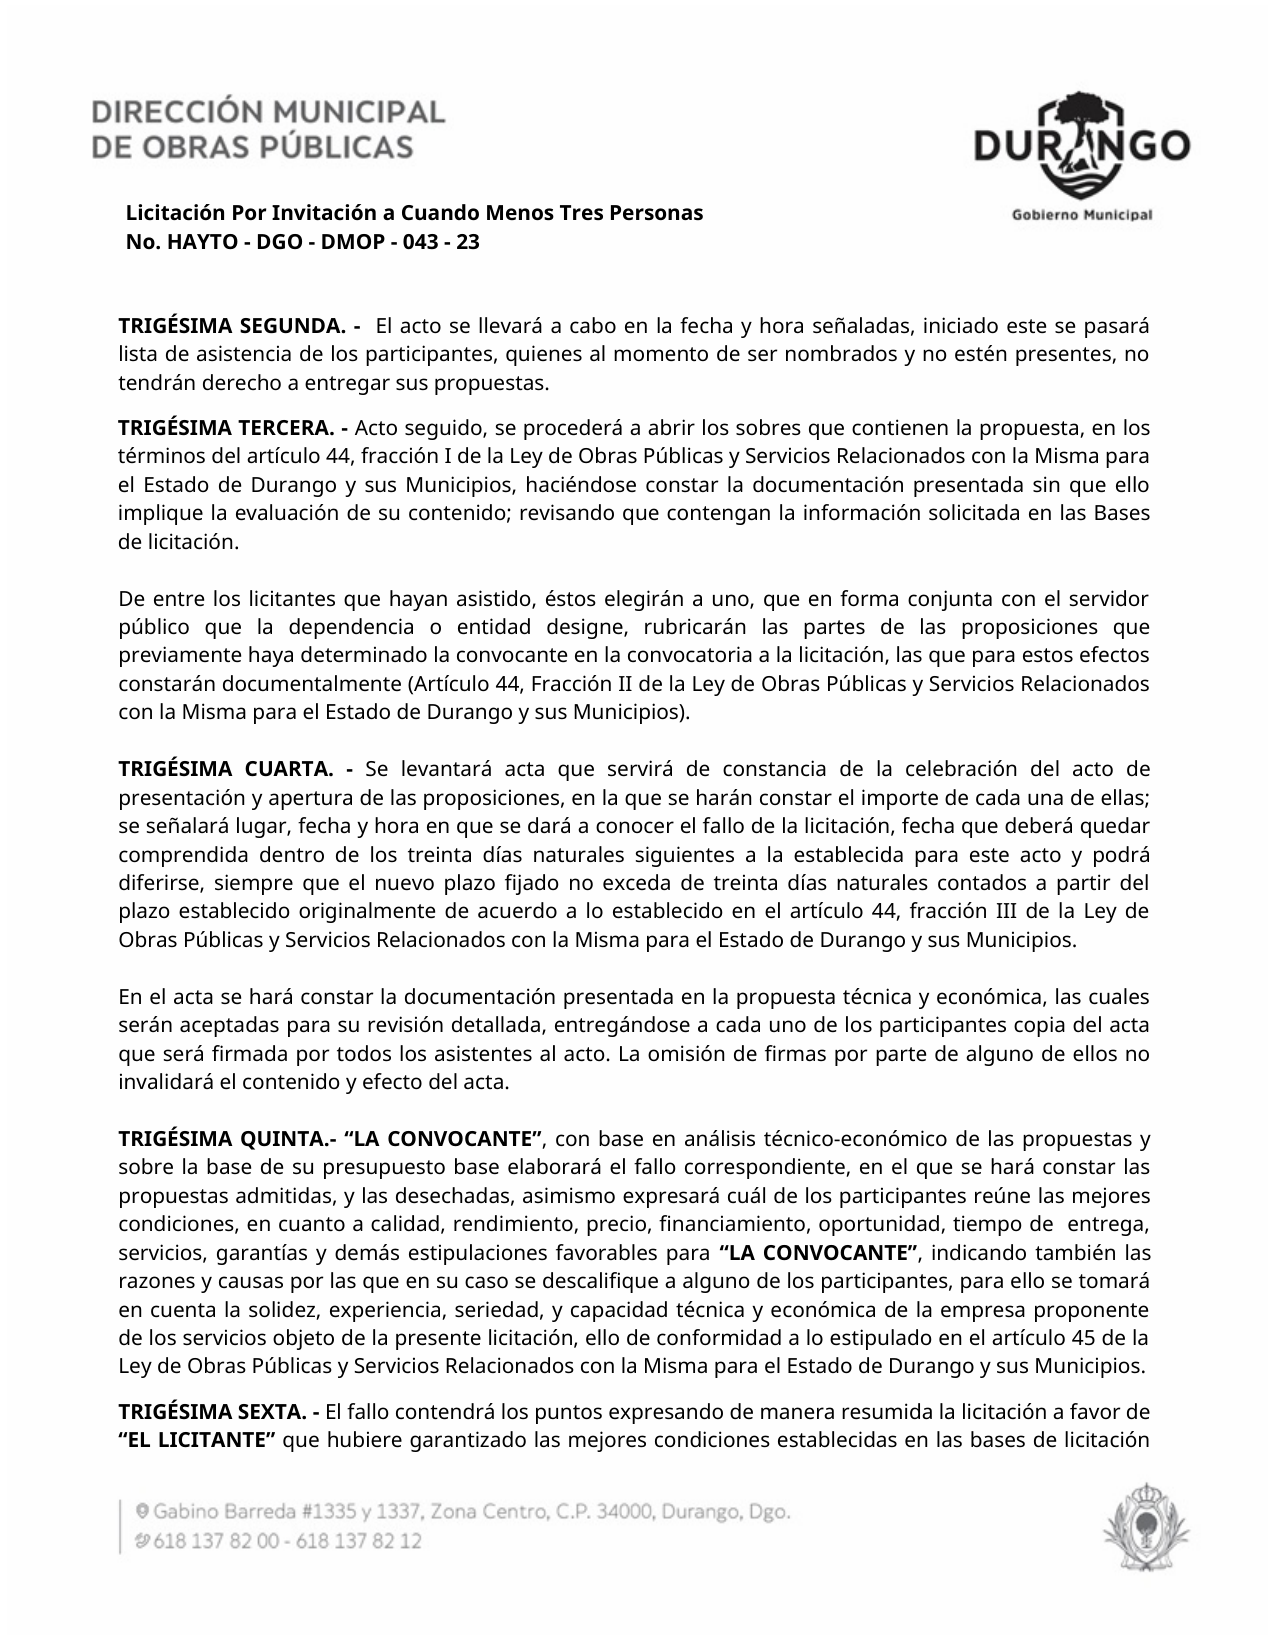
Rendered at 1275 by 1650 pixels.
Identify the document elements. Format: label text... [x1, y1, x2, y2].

text TRIGÉSIMA CUARTA. - Se levantará acta que servirá de constancia de la celebración del acto de presentación y apertura de las proposiciones, en la que se harán constar el importe de cada una de ellas; se señalará lugar, fecha y hora en que se dará a conocer el fallo de la licitación, fecha que deberá quedar comprendida dentro de los treinta días naturales siguientes a la establecida para este acto y podrá diferirse, siempre que el nuevo plazo fijado no exceda de treinta días naturales contados a partir del plazo establecido originalmente de acuerdo a lo establecido en el artículo 44, fracción III de la Ley de Obras Públicas y Servicios Relacionados con la Misma para el Estado de Durango y sus Municipios. [118, 754, 1152, 953]
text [118, 1397, 1152, 1454]
text De entre los licitantes que hayan asistido, éstos elegirán a uno, que en forma conjunta con el servidor público que la dependencia o entidad designe, rubricarán las partes de las proposiciones que previamente haya determinado la convocante en la convocatoria a la licitación, las que para estos efectos constarán documentalmente (Artículo 44, Fracción II de la Ley de Obras Públicas y Servicios Relacionados con la Misma para el Estado de Durango y sus Municipios). [118, 584, 1152, 726]
picture [7, 5, 1269, 1635]
text TRIGÉSIMA QUINTA.- “LA CONVOCANTE”, con base en análisis técnico-económico de las propuestas y sobre la base de su presupuesto base elaborará el fallo correspondiente, en el que se hará constar las propuestas admitidas, y las desechadas, asimismo expresará cuál de los participantes reúne las mejores condiciones, en cuanto a calidad, rendimiento, precio, financiamiento, oportunidad, tiempo de entrega, servicios, garantías y demás estipulaciones favorables para “LA CONVOCANTE”, indicando también las razones y causas por las que en su caso se descalifique a alguno de los participantes, para ello se tomará en cuenta la solidez, experiencia, seriedad, y capacidad técnica y económica de la empresa proponente de los servicios objeto de la presente licitación, ello de conformidad a lo estipulado en el artículo 45 de la Ley de Obras Públicas y Servicios Relacionados con la Misma para el Estado de Durango y sus Municipios. [118, 1124, 1152, 1380]
text En el acta se hará constar la documentación presentada en la propuesta técnica y económica, las cuales serán aceptadas para su revisión detallada, entregándose a cada uno de los participantes copia del acta que será firmada por todos los asistentes al acto. La omisión de firmas por parte de alguno de ellos no invalidará el contenido y efecto del acta. [118, 982, 1152, 1096]
text TRIGÉSIMA TERCERA. - Acto seguido, se procederá a abrir los sobres que contienen la propuesta, en los términos del artículo 44, fracción I de la Ley de Obras Públicas y Servicios Relacionados con la Misma para el Estado de Durango y sus Municipios, haciéndose constar la documentación presentada sin que ello implique la evaluación de su contenido; revisando que contengan la información solicitada en las Bases de licitación. [118, 413, 1152, 555]
text TRIGÉSIMA SEGUNDA. - El acto se llevará a cabo en la fecha y hora señaladas, iniciado este se pasará lista de asistencia de los participantes, quienes al momento de ser nombrados y no estén presentes, no tendrán derecho a entregar sus propuestas. [118, 311, 1152, 396]
